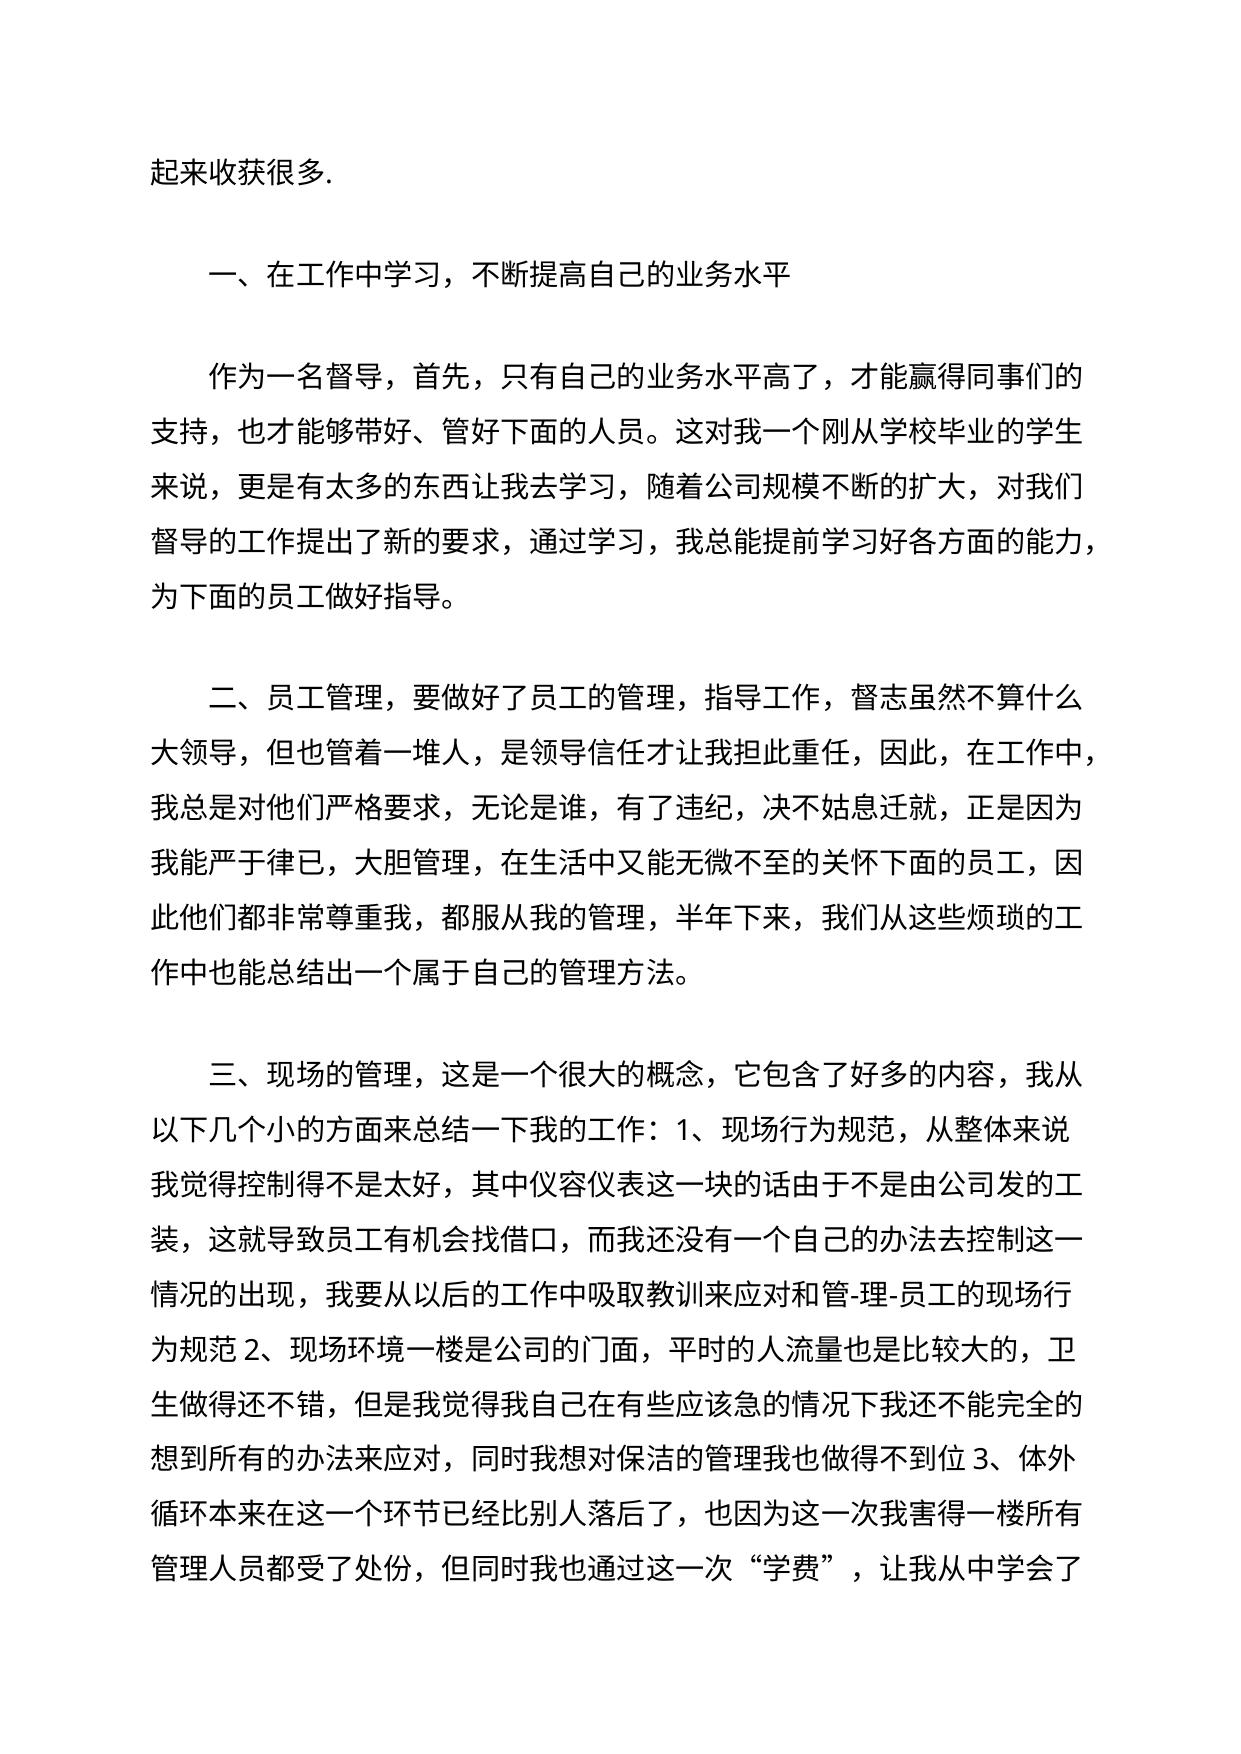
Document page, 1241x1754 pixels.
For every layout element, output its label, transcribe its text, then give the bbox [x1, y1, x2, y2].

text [150, 150, 1090, 192]
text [150, 1051, 1090, 1588]
text 一、在工作中学习，不断提高自己的业务水平 [150, 252, 1090, 294]
text 二、员工管理，要做好了员工的管理，指导工作，督志虽然不算什么大领导，但也管着一堆人，是领导信任才让我担此重任，因此，在工作中，我总是对他们严格要求，无论是谁，有了违纪，决不姑息迁就，正是因为我能严于律已，大胆管理，在生活中又能无微不至的关怀下面的员工，因此他们都非常尊重我，都服从我的管理，半年下来，我们从这些烦琐的工作中也能总结出一个属于自己的管理方法。 [150, 675, 1090, 992]
text 作为一名督导，首先，只有自己的业务水平高了，才能赢得同事们的支持，也才能够带好、管好下面的人员。这对我一个刚从学校毕业的学生来说，更是有太多的东西让我去学习，随着公司规模不断的扩大，对我们督导的工作提出了新的要求，通过学习，我总能提前学习好各方面的能力，为下面的员工做好指导。 [150, 354, 1090, 616]
